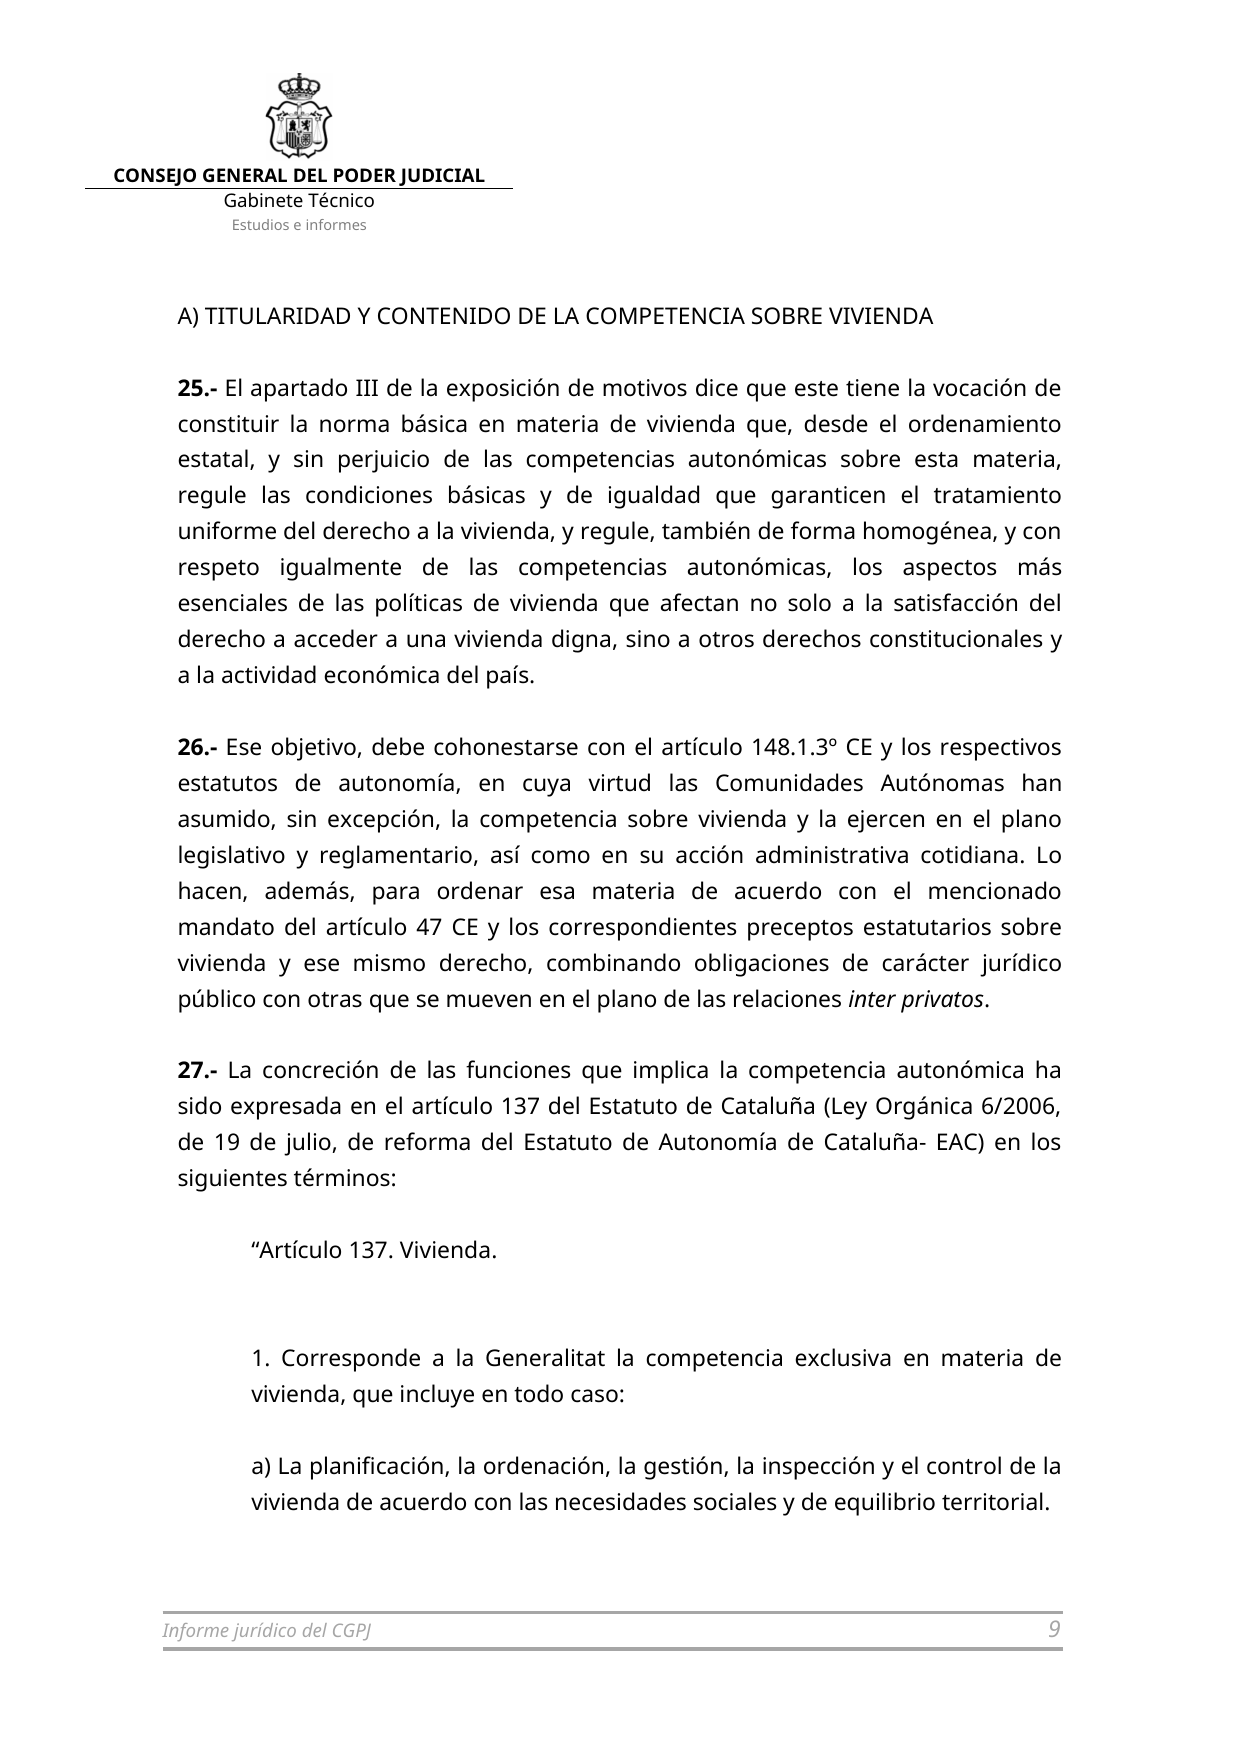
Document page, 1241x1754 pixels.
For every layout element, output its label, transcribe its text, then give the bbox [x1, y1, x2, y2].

text A) TITULARIDAD Y CONTENIDO DE LA COMPETENCIA SOBRE VIVIENDA [177, 300, 1063, 331]
picture [265, 73, 333, 161]
text “Artículo 137. Vivienda. [251, 1234, 1063, 1265]
text 1. Corresponde a la Generalitat la competencia exclusiva en materia de vivienda, que incluye en todo caso: [251, 1342, 1063, 1409]
text a) La planificación, la ordenación, la gestión, la inspección y el control de la vivienda de acuerdo con las necesidades sociales y de equilibrio territorial. [251, 1450, 1063, 1517]
text 26.- Ese objetivo, debe cohonestarse con el artículo 148.1.3º CE y los respectivos estatutos de autonomía, en cuya virtud las Comunidades Autónomas han asumido, sin excepción, la competencia sobre vivienda y la ejercen en el plano legislativo y reglamentario, así como en su acción administrativa cotidiana. Lo hacen, además, para ordenar esa materia de acuerdo con el mencionado mandato del artículo 47 CE y los correspondientes preceptos estatutarios sobre vivienda y ese mismo derecho, combinando obligaciones de carácter jurídico público con otras que se mueven en el plano de las relaciones inter privatos. [177, 731, 1063, 1014]
text 27.- La concreción de las funciones que implica la competencia autonómica ha sido expresada en el artículo 137 del Estatuto de Cataluña (Ley Orgánica 6/2006, de 19 de julio, de reforma del Estatuto de Autonomía de Cataluña- EAC) en los siguientes términos: [177, 1054, 1063, 1193]
text 25.- El apartado III de la exposición de motivos dice que este tiene la vocación de constituir la norma básica en materia de vivienda que, desde el ordenamiento estatal, y sin perjuicio de las competencias autonómicas sobre esta materia, regule las condiciones básicas y de igualdad que garanticen el tratamiento uniforme del derecho a la vivienda, y regule, también de forma homogénea, y con respeto igualmente de las competencias autonómicas, los aspectos más esenciales de las políticas de vivienda que afectan no solo a la satisfacción del derecho a acceder a una vivienda digna, sino a otros derechos constitucionales y a la actividad económica del país. [177, 372, 1063, 690]
